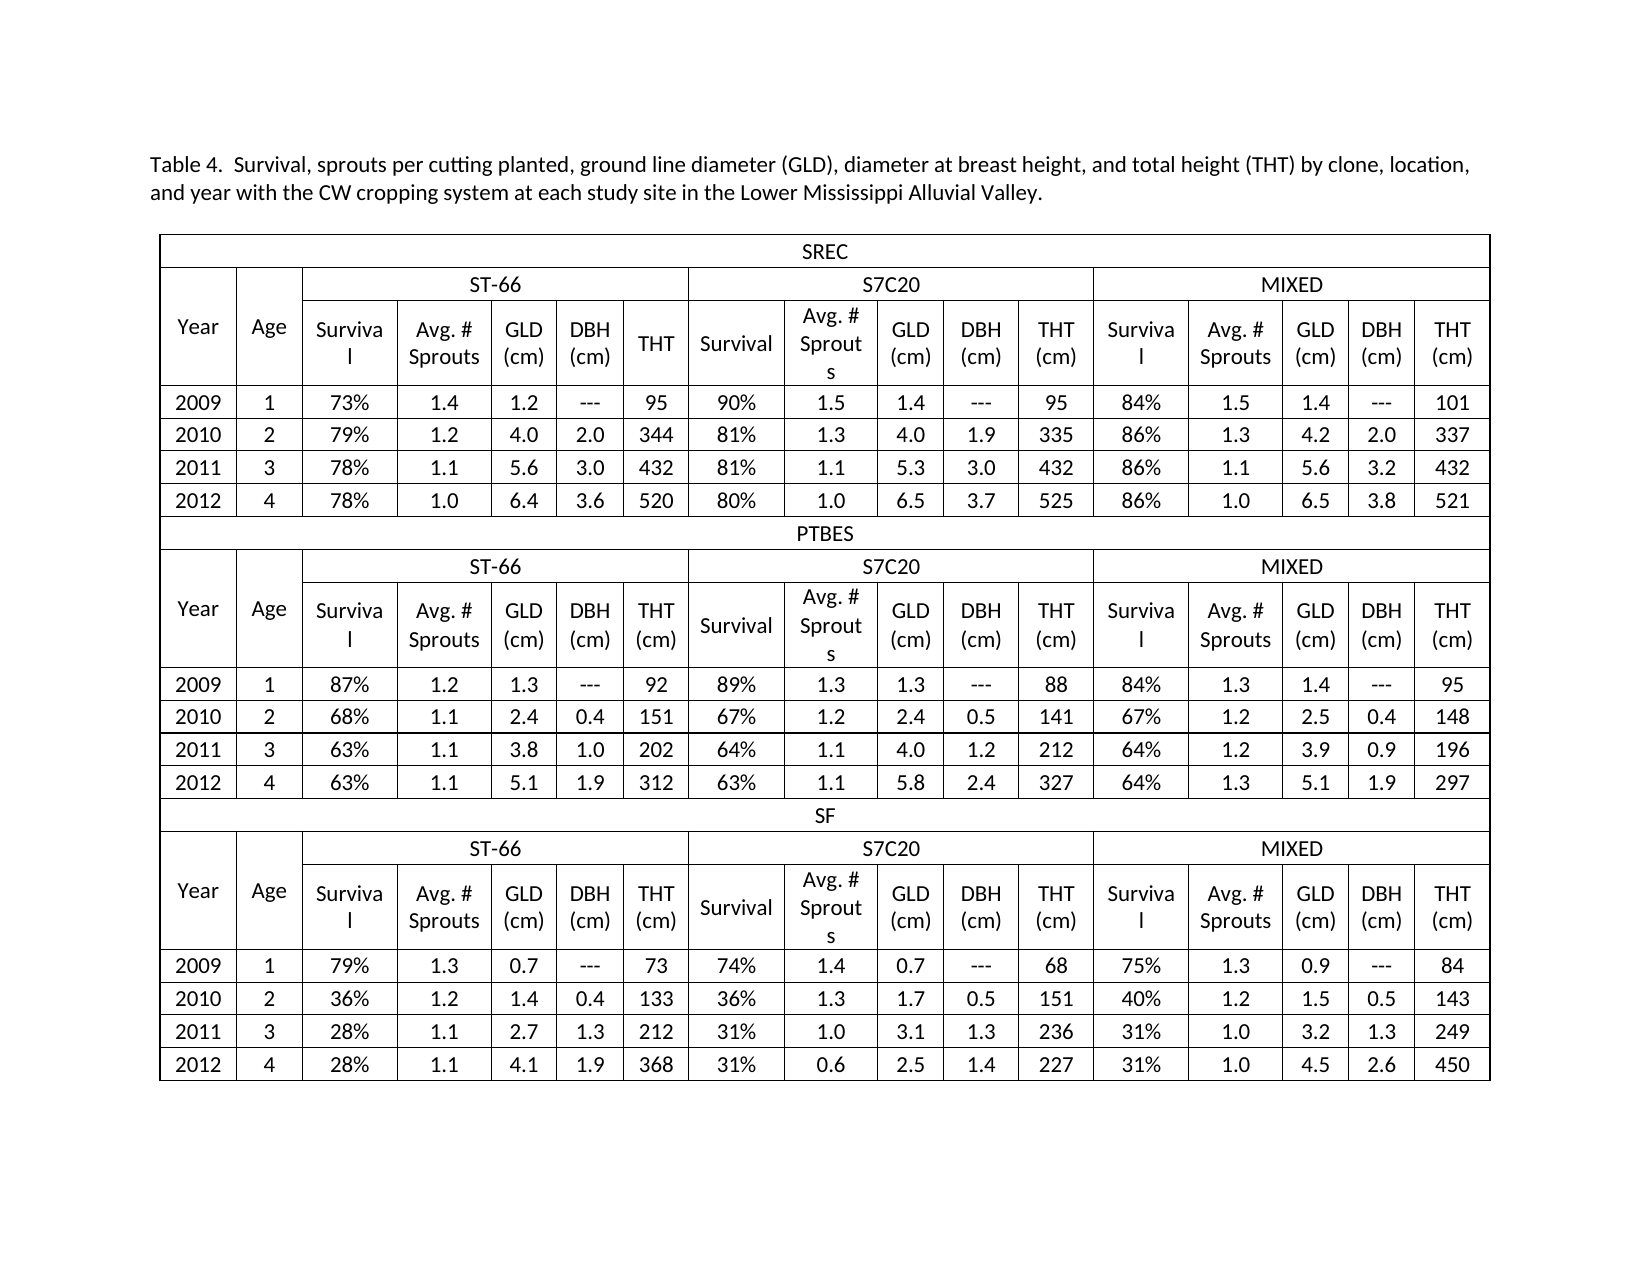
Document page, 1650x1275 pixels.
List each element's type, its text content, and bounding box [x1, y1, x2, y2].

table_cell THT (cm) [1019, 583, 1093, 667]
table_cell 3.9 [1283, 734, 1348, 765]
table_cell 2.0 [1349, 419, 1414, 450]
table_cell 68% [303, 701, 397, 732]
table_cell 36% [303, 983, 397, 1014]
table_cell THT (cm) [1019, 865, 1093, 949]
table_cell 1.9 [557, 766, 623, 798]
table_cell DBH (cm) [944, 301, 1018, 385]
table_cell Avg. # Sprouts [398, 865, 491, 949]
table_cell 89% [689, 668, 784, 699]
table_cell 0.6 [785, 1048, 877, 1080]
table_cell 67% [1094, 701, 1188, 732]
table_cell 1.4 [492, 983, 556, 1014]
table_cell GLD (cm) [1283, 865, 1348, 949]
table_cell 87% [303, 668, 397, 699]
table_cell Survival [689, 865, 784, 949]
table_cell 1.2 [1189, 983, 1282, 1014]
table_cell 236 [1019, 1015, 1093, 1047]
table_cell 84% [1094, 668, 1188, 699]
table_cell --- [557, 668, 623, 699]
table_cell 1.1 [398, 451, 491, 483]
table_cell DBH (cm) [944, 865, 1018, 949]
table_cell Survival [303, 583, 397, 667]
table_cell 2.4 [492, 701, 556, 732]
table_cell 432 [1415, 451, 1489, 483]
table_cell GLD (cm) [1283, 301, 1348, 385]
table_cell Survival [689, 583, 784, 667]
table_cell DBH (cm) [944, 583, 1018, 667]
table_cell 344 [624, 419, 688, 450]
table_cell 4.0 [878, 734, 943, 765]
table_cell 31% [1094, 1048, 1188, 1080]
table_cell GLD (cm) [492, 865, 556, 949]
table_cell 2 [237, 701, 302, 732]
table_cell 2010 [161, 983, 236, 1014]
table_cell 1.2 [398, 419, 491, 450]
table_cell 1.1 [398, 1048, 491, 1080]
table_cell 1.2 [398, 668, 491, 699]
table_cell 2.6 [1349, 1048, 1414, 1080]
table_cell 88 [1019, 668, 1093, 699]
table_cell 1.2 [1189, 701, 1282, 732]
table_cell 1.3 [944, 1015, 1018, 1047]
table_cell 2011 [161, 1015, 236, 1047]
table_cell 335 [1019, 419, 1093, 450]
table_cell --- [557, 386, 623, 418]
table_cell 73 [624, 950, 688, 982]
table_cell 1.1 [785, 734, 877, 765]
table_cell 1.4 [878, 386, 943, 418]
table_cell GLD (cm) [1283, 583, 1348, 667]
table_cell Survival [303, 301, 397, 385]
table_cell Age [237, 550, 302, 667]
table_cell 337 [1415, 419, 1489, 450]
table_cell 1.0 [1189, 1048, 1282, 1080]
table_cell 3 [237, 451, 302, 483]
table_cell ST-66 [303, 832, 688, 864]
text Table 4. Survival, sprouts per cutting planted, ground line diameter (GLD), diameter at breast height, and total height (THT) by clone, location, and year with the CW cropping system at each study site in the Lower Mississippi Alluvial Valley. [150, 150, 1500, 206]
table_cell 520 [624, 484, 688, 516]
table_cell 0.5 [944, 701, 1018, 732]
table_cell 75% [1094, 950, 1188, 982]
table_cell 78% [303, 484, 397, 516]
table_cell Survival [303, 865, 397, 949]
table_cell 95 [1019, 386, 1093, 418]
table_cell 0.9 [1349, 734, 1414, 765]
table_cell 79% [303, 950, 397, 982]
table_cell 84% [1094, 386, 1188, 418]
table_cell MIXED [1094, 268, 1489, 300]
table_cell 151 [1019, 983, 1093, 1014]
table_cell 1.2 [398, 983, 491, 1014]
table_cell 2011 [161, 734, 236, 765]
table_cell 63% [689, 766, 784, 798]
table_cell 1.1 [398, 766, 491, 798]
table_cell 2012 [161, 484, 236, 516]
table_cell 73% [303, 386, 397, 418]
table_cell 68 [1019, 950, 1093, 982]
table_cell ST-66 [303, 550, 688, 582]
table_cell 31% [1094, 1015, 1188, 1047]
table_cell 2009 [161, 668, 236, 699]
table_cell 3.0 [944, 451, 1018, 483]
table_cell 1.0 [557, 734, 623, 765]
table_cell 101 [1415, 386, 1489, 418]
table_cell 3.7 [944, 484, 1018, 516]
table_cell Avg. # Sprouts [398, 583, 491, 667]
table_cell 327 [1019, 766, 1093, 798]
table_cell DBH (cm) [1349, 865, 1414, 949]
table_cell 28% [303, 1048, 397, 1080]
table_cell 5.6 [1283, 451, 1348, 483]
table_cell 1.9 [944, 419, 1018, 450]
table_cell 2 [237, 983, 302, 1014]
table_cell 196 [1415, 734, 1489, 765]
table_cell 4.0 [878, 419, 943, 450]
table_cell 3.2 [1283, 1015, 1348, 1047]
table_cell 3.0 [557, 451, 623, 483]
table_cell 212 [1019, 734, 1093, 765]
table_cell GLD (cm) [878, 301, 943, 385]
table_cell 2012 [161, 766, 236, 798]
table_cell 1.3 [1189, 766, 1282, 798]
table_cell 249 [1415, 1015, 1489, 1047]
table_cell 1.1 [398, 734, 491, 765]
table_cell 80% [689, 484, 784, 516]
table_cell 1.0 [1189, 484, 1282, 516]
table_cell 1.7 [878, 983, 943, 1014]
table_cell PTBES [161, 517, 1489, 549]
table_cell 1.1 [785, 451, 877, 483]
table_cell 78% [303, 451, 397, 483]
table_cell 74% [689, 950, 784, 982]
table_cell 1.1 [398, 1015, 491, 1047]
table_cell S7C20 [689, 832, 1093, 864]
table_cell 3.1 [878, 1015, 943, 1047]
table_cell Age [237, 268, 302, 385]
table_cell 1.3 [785, 668, 877, 699]
table_cell 133 [624, 983, 688, 1014]
table_cell 2009 [161, 950, 236, 982]
table_cell 1 [237, 386, 302, 418]
table_cell 2010 [161, 701, 236, 732]
table_cell 3.6 [557, 484, 623, 516]
table_cell 2010 [161, 419, 236, 450]
table_cell 4.0 [492, 419, 556, 450]
table_cell THT (cm) [1415, 301, 1489, 385]
table_cell DBH (cm) [1349, 301, 1414, 385]
table_cell 1.3 [1189, 950, 1282, 982]
table_cell 148 [1415, 701, 1489, 732]
table_cell 1.0 [785, 1015, 877, 1047]
table_cell 143 [1415, 983, 1489, 1014]
table_header SREC [161, 235, 1489, 267]
table_cell 0.7 [878, 950, 943, 982]
table_cell 90% [689, 386, 784, 418]
table_cell 1.1 [398, 701, 491, 732]
table_cell 521 [1415, 484, 1489, 516]
table_cell 1.4 [1283, 668, 1348, 699]
table_cell Avg. # Sprouts [785, 301, 877, 385]
table_cell 1.1 [785, 766, 877, 798]
table_cell 1.4 [1283, 386, 1348, 418]
table_cell Year [161, 268, 236, 385]
table_cell 1.1 [1189, 451, 1282, 483]
table_cell 4 [237, 766, 302, 798]
table_cell 63% [303, 766, 397, 798]
table_cell 1.3 [557, 1015, 623, 1047]
table_cell 297 [1415, 766, 1489, 798]
table_cell 3.8 [1349, 484, 1414, 516]
table_cell 4.2 [1283, 419, 1348, 450]
table_cell 525 [1019, 484, 1093, 516]
table_cell 1.4 [398, 386, 491, 418]
table_cell 0.5 [944, 983, 1018, 1014]
table_cell 2.5 [1283, 701, 1348, 732]
table_cell 31% [689, 1015, 784, 1047]
table_cell --- [944, 386, 1018, 418]
table_cell 5.1 [1283, 766, 1348, 798]
table_cell Survival [1094, 583, 1188, 667]
table_cell 1.9 [1349, 766, 1414, 798]
table_cell MIXED [1094, 832, 1489, 864]
table_cell 1.0 [398, 484, 491, 516]
table_cell 2.7 [492, 1015, 556, 1047]
table_cell Year [161, 832, 236, 949]
table_cell 64% [1094, 766, 1188, 798]
table_cell MIXED [1094, 550, 1489, 582]
table_cell 1.3 [1189, 419, 1282, 450]
table_cell --- [944, 950, 1018, 982]
table_cell --- [1349, 950, 1414, 982]
table_cell 4 [237, 484, 302, 516]
table_cell 31% [689, 1048, 784, 1080]
table_cell 1.9 [557, 1048, 623, 1080]
table_cell 6.4 [492, 484, 556, 516]
table_cell 2012 [161, 1048, 236, 1080]
table_cell THT (cm) [624, 865, 688, 949]
table_cell 5.8 [878, 766, 943, 798]
table_cell S7C20 [689, 268, 1093, 300]
table_cell 1.0 [785, 484, 877, 516]
table_cell Avg. # Sprouts [785, 865, 877, 949]
table_cell 202 [624, 734, 688, 765]
table_cell SF [161, 799, 1489, 831]
table_cell --- [944, 668, 1018, 699]
table_cell 84 [1415, 950, 1489, 982]
table_cell GLD (cm) [878, 865, 943, 949]
table_cell DBH (cm) [557, 865, 623, 949]
table_cell 1.5 [1283, 983, 1348, 1014]
table_cell 5.1 [492, 766, 556, 798]
table_cell S7C20 [689, 550, 1093, 582]
table_cell 0.4 [557, 983, 623, 1014]
table_cell 79% [303, 419, 397, 450]
table_cell DBH (cm) [557, 301, 623, 385]
table_cell THT (cm) [1019, 301, 1093, 385]
table_cell 2009 [161, 386, 236, 418]
table_cell 86% [1094, 451, 1188, 483]
table_cell Avg. # Sprouts [398, 301, 491, 385]
table_cell 2.4 [878, 701, 943, 732]
table_cell 95 [1415, 668, 1489, 699]
table_cell 151 [624, 701, 688, 732]
table_cell 6.5 [878, 484, 943, 516]
table_cell 67% [689, 701, 784, 732]
table_cell 5.6 [492, 451, 556, 483]
table_cell Survival [1094, 865, 1188, 949]
table_cell 450 [1415, 1048, 1489, 1080]
table_cell 1.5 [1189, 386, 1282, 418]
table_cell THT [624, 301, 688, 385]
table_cell 1.2 [785, 701, 877, 732]
table_cell 6.5 [1283, 484, 1348, 516]
table_cell 0.5 [1349, 983, 1414, 1014]
table_cell 1.2 [944, 734, 1018, 765]
table_cell ST-66 [303, 268, 688, 300]
table_cell 432 [624, 451, 688, 483]
table_cell 1.3 [785, 419, 877, 450]
table_cell 28% [303, 1015, 397, 1047]
table_cell 2011 [161, 451, 236, 483]
table_cell 1.4 [785, 950, 877, 982]
table_cell Year [161, 550, 236, 667]
table_cell --- [1349, 668, 1414, 699]
table_cell Avg. # Sprouts [1189, 583, 1282, 667]
table_cell 1.2 [1189, 734, 1282, 765]
table_cell DBH (cm) [1349, 583, 1414, 667]
table_cell 86% [1094, 484, 1188, 516]
table_cell 2.5 [878, 1048, 943, 1080]
table_cell 1.3 [785, 983, 877, 1014]
table_cell 4.5 [1283, 1048, 1348, 1080]
table_cell 0.4 [557, 701, 623, 732]
table_cell Avg. # Sprouts [1189, 865, 1282, 949]
table_cell 36% [689, 983, 784, 1014]
table_cell 0.9 [1283, 950, 1348, 982]
table_cell 3.8 [492, 734, 556, 765]
table_cell 3 [237, 1015, 302, 1047]
table_cell 4.1 [492, 1048, 556, 1080]
table_cell 1.3 [878, 668, 943, 699]
table_cell Avg. # Sprouts [1189, 301, 1282, 385]
table_cell DBH (cm) [557, 583, 623, 667]
table_cell 1.3 [1349, 1015, 1414, 1047]
table_cell 63% [303, 734, 397, 765]
table_cell 212 [624, 1015, 688, 1047]
table_cell 81% [689, 451, 784, 483]
table_cell 312 [624, 766, 688, 798]
table_cell 2 [237, 419, 302, 450]
table_cell Survival [1094, 301, 1188, 385]
table_cell GLD (cm) [878, 583, 943, 667]
table_cell 86% [1094, 419, 1188, 450]
table_cell THT (cm) [624, 583, 688, 667]
table_cell 3.2 [1349, 451, 1414, 483]
table_cell 4 [237, 1048, 302, 1080]
table_cell 0.4 [1349, 701, 1414, 732]
table_cell --- [1349, 386, 1414, 418]
table_cell 40% [1094, 983, 1188, 1014]
table_cell 0.7 [492, 950, 556, 982]
table_cell 1.2 [492, 386, 556, 418]
table_cell GLD (cm) [492, 301, 556, 385]
table_cell 432 [1019, 451, 1093, 483]
table_cell 227 [1019, 1048, 1093, 1080]
table_cell Age [237, 832, 302, 949]
table_cell THT (cm) [1415, 865, 1489, 949]
table_cell 1.4 [944, 1048, 1018, 1080]
table_cell 81% [689, 419, 784, 450]
table_cell 64% [689, 734, 784, 765]
table_cell 64% [1094, 734, 1188, 765]
table_cell THT (cm) [1415, 583, 1489, 667]
table_cell 92 [624, 668, 688, 699]
table_cell 2.0 [557, 419, 623, 450]
table_cell 2.4 [944, 766, 1018, 798]
table_cell 141 [1019, 701, 1093, 732]
table_cell Survival [689, 301, 784, 385]
table_cell GLD (cm) [492, 583, 556, 667]
table_cell Avg. # Sprouts [785, 583, 877, 667]
table_cell 368 [624, 1048, 688, 1080]
table_cell 95 [624, 386, 688, 418]
table_cell 5.3 [878, 451, 943, 483]
table_cell 1.5 [785, 386, 877, 418]
table_cell 1.3 [1189, 668, 1282, 699]
table_cell 1.0 [1189, 1015, 1282, 1047]
table_cell 1 [237, 950, 302, 982]
table_cell 1 [237, 668, 302, 699]
table_cell 1.3 [492, 668, 556, 699]
table_cell 3 [237, 734, 302, 765]
table_cell 1.3 [398, 950, 491, 982]
table_cell --- [557, 950, 623, 982]
